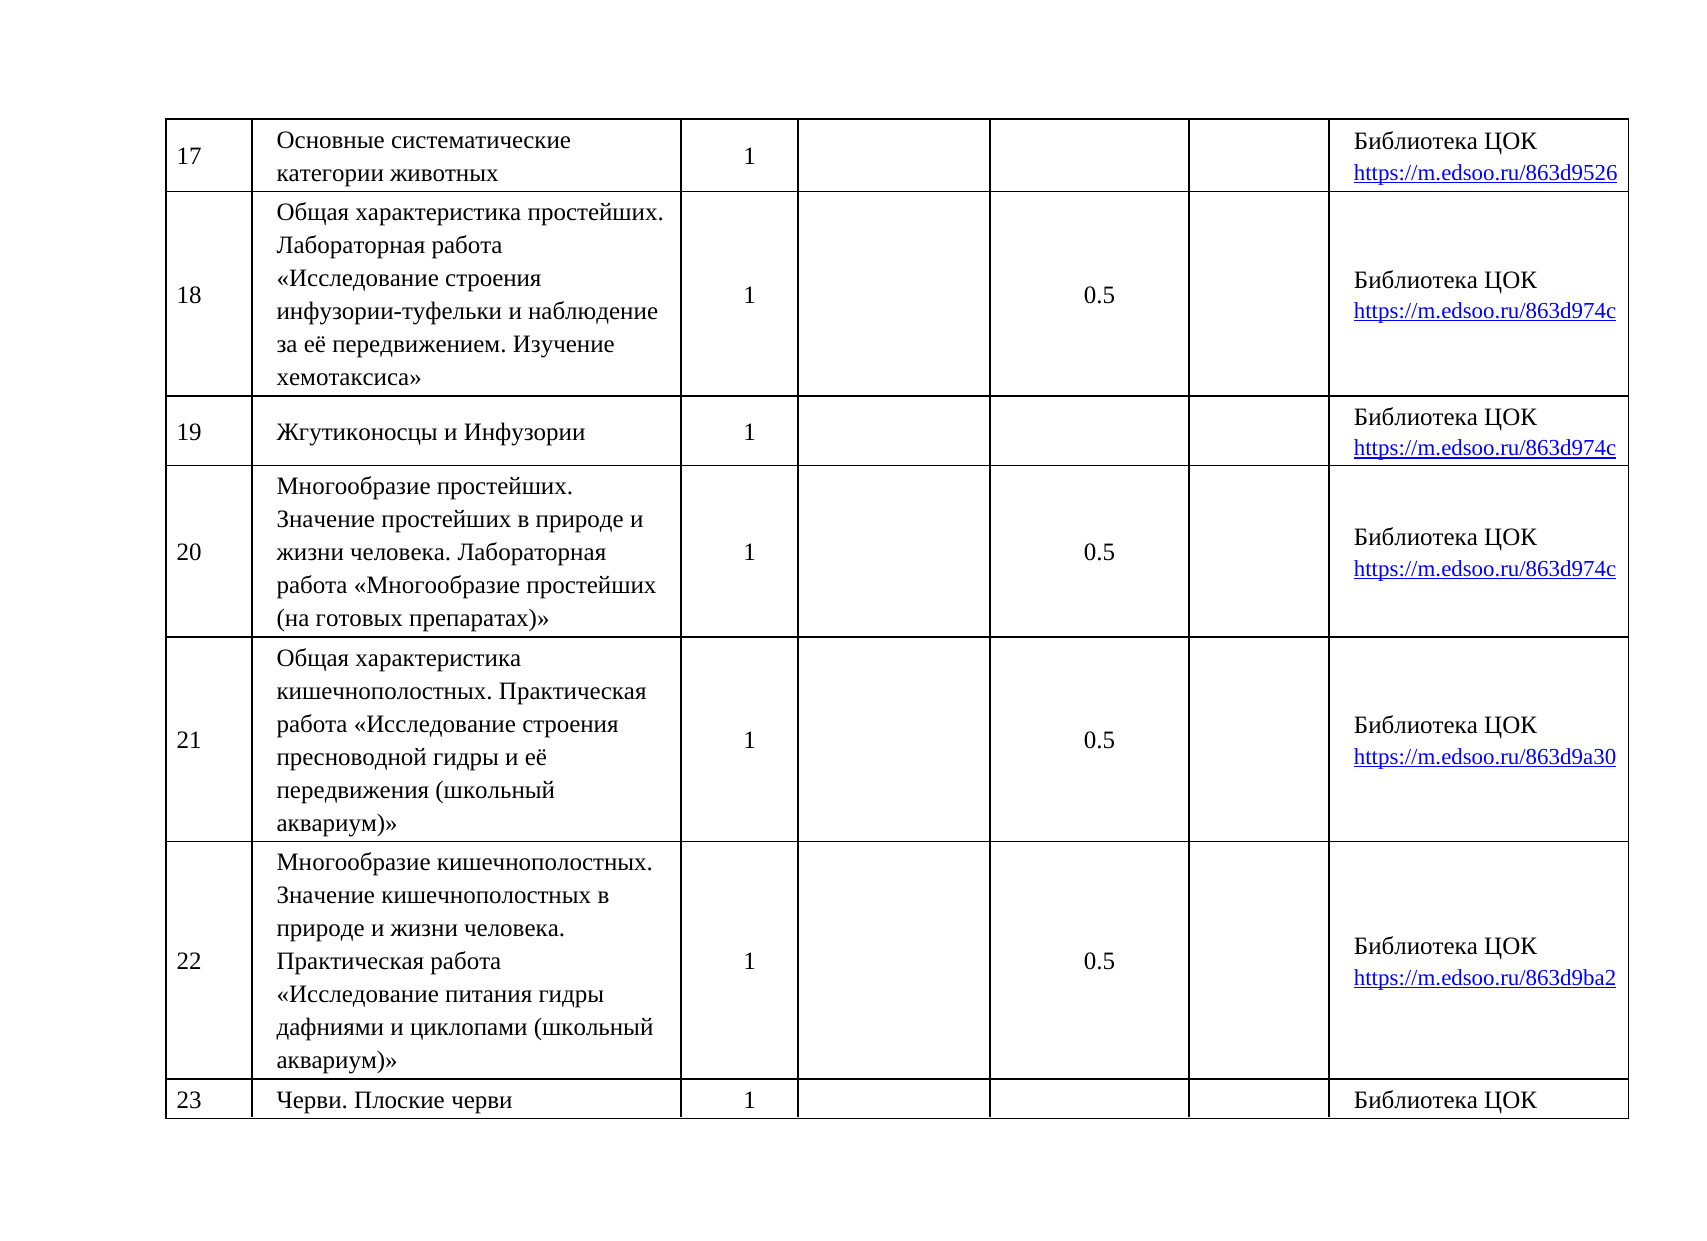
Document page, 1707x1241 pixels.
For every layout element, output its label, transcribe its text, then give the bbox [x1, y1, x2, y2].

table_cell 1 [682, 466, 797, 636]
table_cell Библиотека ЦОК https://m.edsoo.ru/863d9a30 [1330, 638, 1628, 841]
table_cell [799, 638, 989, 841]
table_cell [1190, 397, 1328, 464]
table_cell 0.5 [991, 466, 1188, 636]
table_cell Общая характеристика простейших. Лабораторная работа «Исследование строения инфузории-туфельки и наблюдение за её передвижением. Изучение хемотаксиса» [253, 192, 680, 395]
table_cell Библиотека ЦОК https://m.edsoo.ru/863d974c [1330, 397, 1628, 464]
table_cell [991, 397, 1188, 464]
table_cell 1 [682, 192, 797, 395]
table_cell Библиотека ЦОК https://m.edsoo.ru/863d9526 [1330, 120, 1628, 191]
table_cell [799, 466, 989, 636]
table_cell 0.5 [991, 192, 1188, 395]
table_cell 1 [682, 638, 797, 841]
table_cell 1 [682, 120, 797, 191]
table_cell Библиотека ЦОК https://m.edsoo.ru/863d9ba2 [1330, 842, 1628, 1078]
table_cell [1190, 120, 1328, 191]
table_cell Библиотека ЦОК https://m.edsoo.ru/863d974c [1330, 192, 1628, 395]
table_cell 0.5 [991, 638, 1188, 841]
table_cell 0.5 [991, 842, 1188, 1078]
table_cell 19 [167, 397, 251, 464]
table_cell [1190, 1080, 1328, 1117]
table_cell [991, 120, 1188, 191]
table_cell 17 [167, 120, 251, 191]
table_cell 1 [682, 1080, 797, 1117]
table_cell [991, 1080, 1188, 1117]
table_cell 1 [682, 397, 797, 464]
table_cell 21 [167, 638, 251, 841]
table_cell [799, 120, 989, 191]
table_cell 20 [167, 466, 251, 636]
table_cell Основные систематические категории животных [253, 120, 680, 191]
table_cell [799, 192, 989, 395]
table_cell Библиотека ЦОК https://m.edsoo.ru/863d974c [1330, 466, 1628, 636]
table_cell [799, 1080, 989, 1117]
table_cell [253, 1080, 680, 1117]
table_cell [799, 842, 989, 1078]
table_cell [1330, 1080, 1628, 1117]
table_cell [799, 397, 989, 464]
table_cell Общая характеристика кишечнополостных. Практическая работа «Исследование строения пресноводной гидры и её передвижения (школьный аквариум)» [253, 638, 680, 841]
table_cell 23 [167, 1080, 251, 1117]
table_cell [1190, 466, 1328, 636]
table_cell 22 [167, 842, 251, 1078]
table_cell [1190, 638, 1328, 841]
table_cell 1 [682, 842, 797, 1078]
table_cell [1190, 192, 1328, 395]
table_cell [1190, 842, 1328, 1078]
table_cell Многообразие кишечнополостных. Значение кишечнополостных в природе и жизни человека. Практическая работа «Исследование питания гидры дафниями и циклопами (школьный аквариум)» [253, 842, 680, 1078]
table_cell 18 [167, 192, 251, 395]
table_cell Жгутиконосцы и Инфузории [253, 397, 680, 464]
table_cell Многообразие простейших. Значение простейших в природе и жизни человека. Лабораторная работа «Многообразие простейших (на готовых препаратах)» [253, 466, 680, 636]
